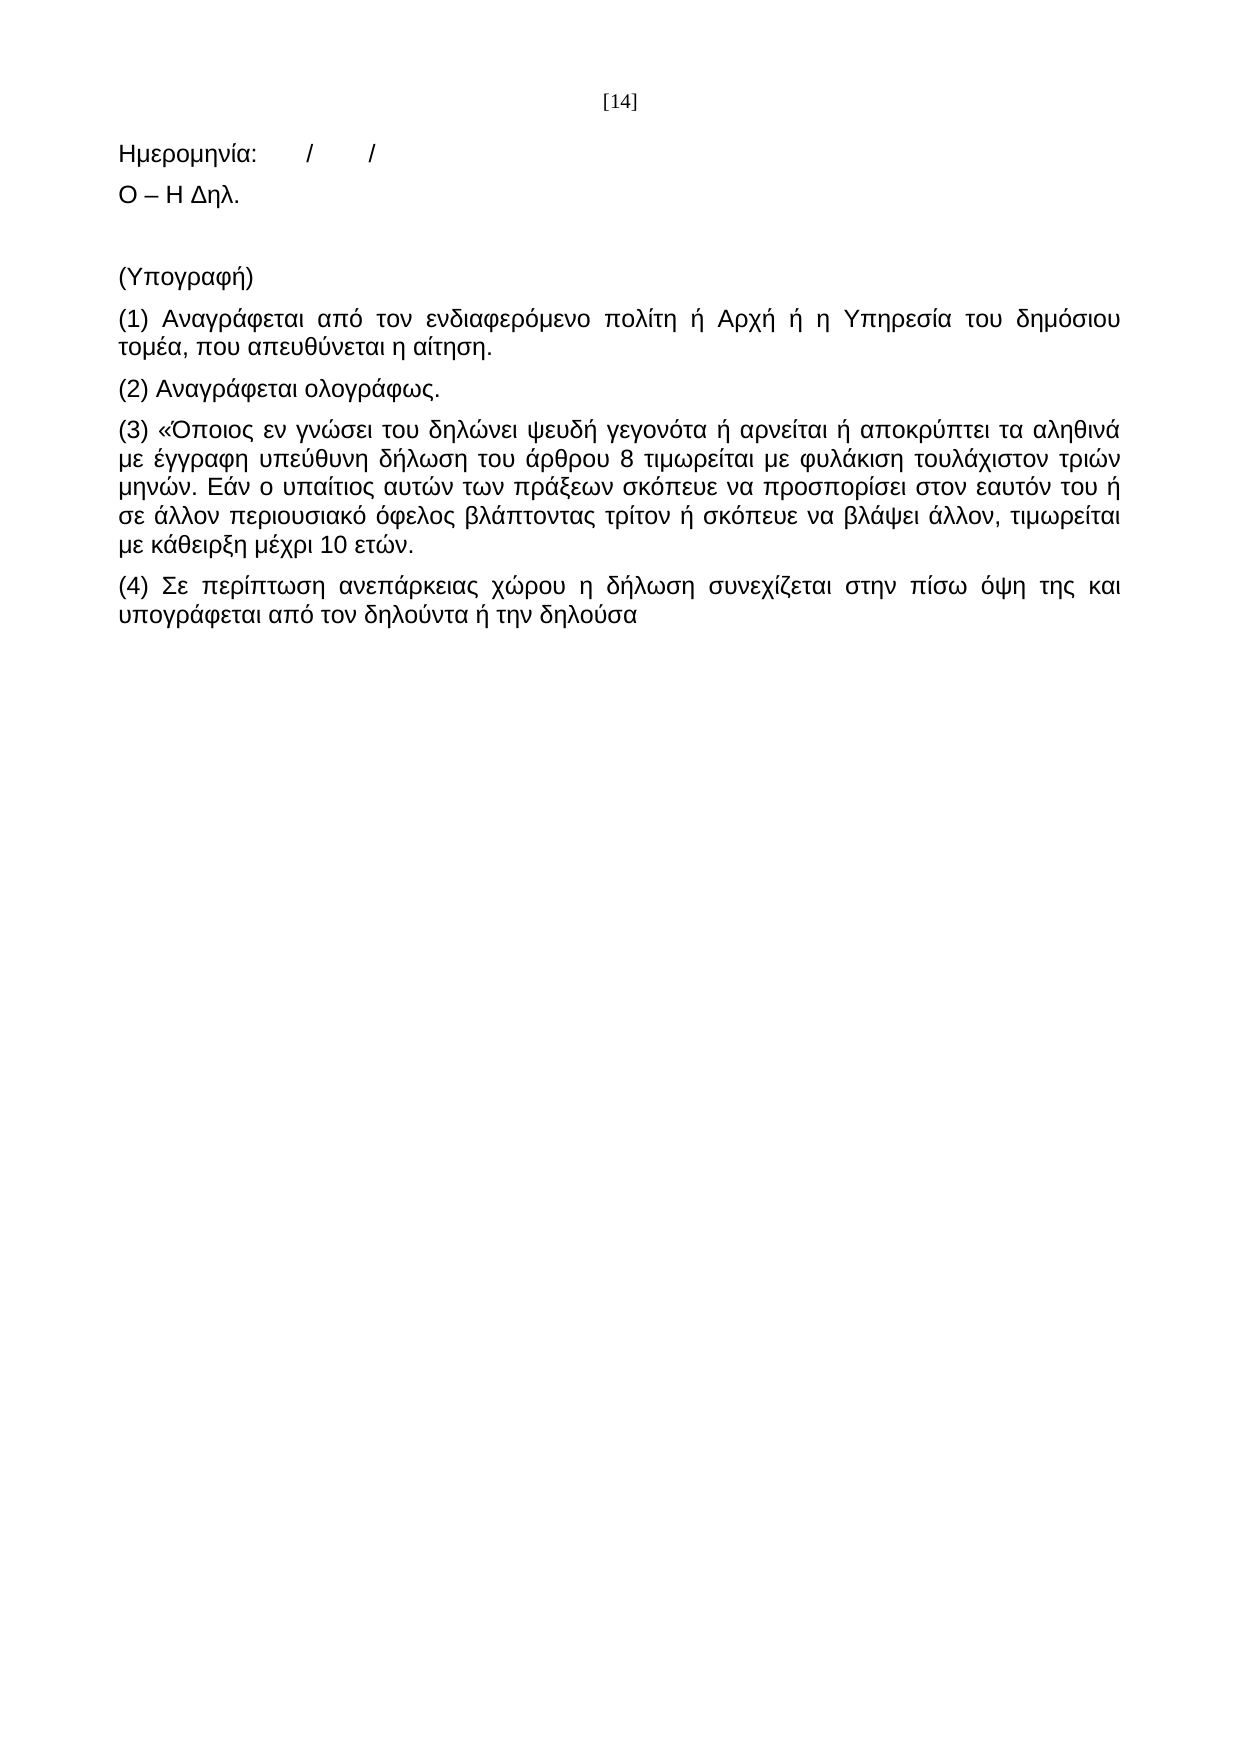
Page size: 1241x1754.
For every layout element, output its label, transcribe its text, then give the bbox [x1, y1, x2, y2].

text (2) Αναγράφεται ολογράφως. [118, 374, 1122, 402]
text (Υπογραφή) [118, 262, 1122, 291]
text (1) Αναγράφεται από τον ενδιαφερόμενο πολίτη ή Αρχή ή η Υπηρεσία του δημόσιου τομέα, που απευθύνεται η αίτηση. [118, 304, 1122, 361]
text Ο – Η Δηλ. [118, 180, 1122, 209]
text Ημερομηνία: / / [118, 139, 1122, 167]
text (3) «Όποιος εν γνώσει του δηλώνει ψευδή γεγονότα ή αρνείται ή αποκρύπτει τα αληθινά με έγγραφη υπεύθυνη δήλωση του άρθρου 8 τιμωρείται με φυλάκιση τουλάχιστον τριών μηνών. Εάν ο υπαίτιος αυτών των πράξεων σκόπευε να προσπορίσει στον εαυτόν του ή σε άλλον περιουσιακό όφελος βλάπτοντας τρίτον ή σκόπευε να βλάψει άλλον, τιμωρείται με κάθειρξη μέχρι 10 ετών. [118, 415, 1122, 559]
text (4) Σε περίπτωση ανεπάρκειας χώρου η δήλωση συνεχίζεται στην πίσω όψη της και υπογράφεται από τον δηλούντα ή την δηλούσα [118, 571, 1122, 629]
